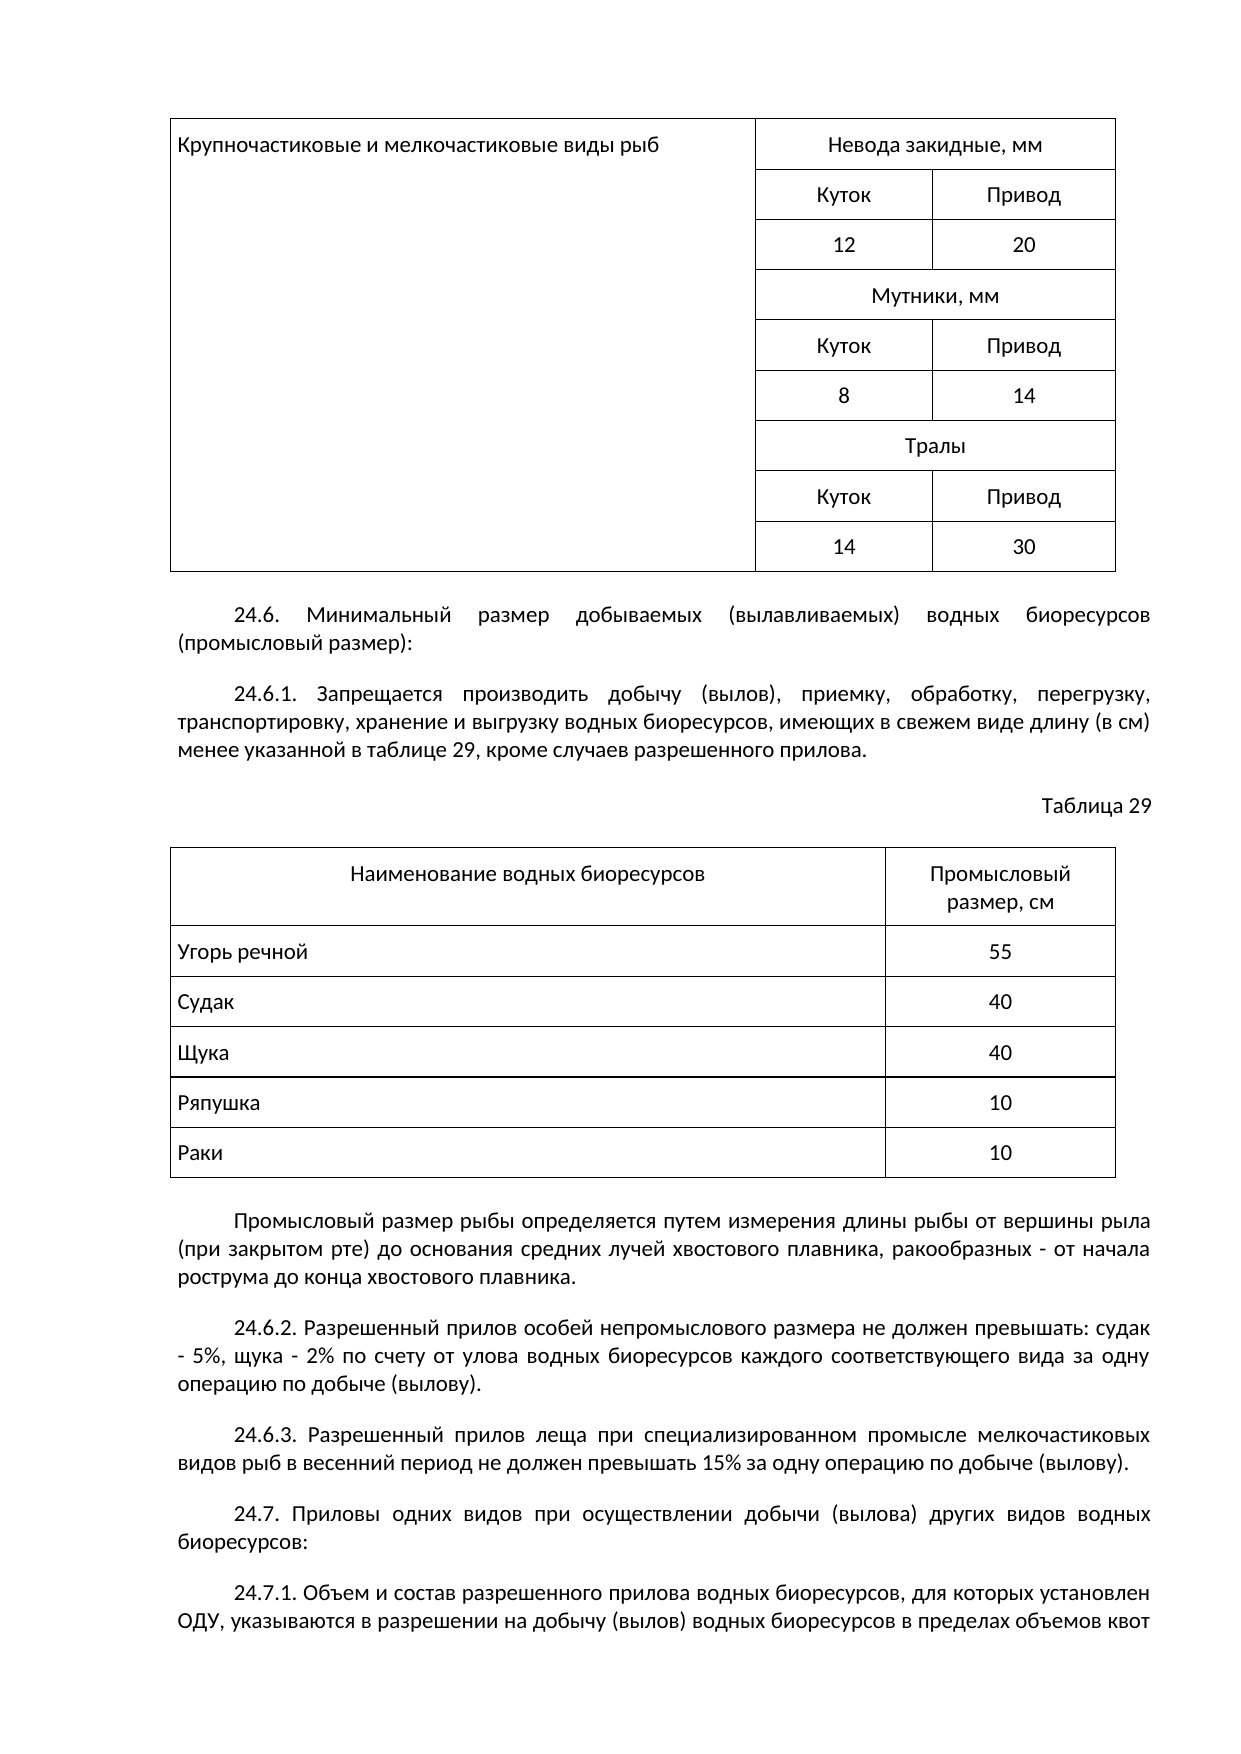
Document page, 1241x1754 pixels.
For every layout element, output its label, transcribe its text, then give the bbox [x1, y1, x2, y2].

text 24.7. Приловы одних видов при осуществлении добычи (вылова) других видов водных биоресурсов: [177, 1499, 1152, 1555]
table_cell Судак [171, 977, 885, 1026]
text 24.6. Минимальный размер добываемых (вылавливаемых) водных биоресурсов (промысловый размер): [177, 600, 1152, 656]
table_cell Привод [933, 320, 1115, 370]
table_cell Мутники, мм [756, 270, 1115, 319]
table_cell Привод [933, 471, 1115, 521]
table_cell Тралы [756, 421, 1115, 470]
text 24.6.2. Разрешенный прилов особей непромыслового размера не должен превышать: судак - 5%, щука - 2% по счету от улова водных биоресурсов каждого соответствующего вида за одну операцию по добыче (вылову). [177, 1313, 1152, 1397]
table_cell 10 [886, 1078, 1115, 1127]
table_cell Куток [756, 320, 932, 370]
table_header Наименование водных биоресурсов [171, 848, 885, 925]
table_cell Крупночастиковые и мелкочастиковые виды рыб [171, 119, 755, 571]
table_cell Ряпушка [171, 1078, 885, 1127]
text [177, 1578, 1152, 1634]
table_cell 14 [756, 522, 932, 571]
table_cell 12 [756, 220, 932, 269]
text 24.6.1. Запрещается производить добычу (вылов), приемку, обработку, перегрузку, транспортировку, хранение и выгрузку водных биоресурсов, имеющих в свежем виде длину (в см) менее указанной в таблице 29, кроме случаев разрешенного прилова. [177, 679, 1152, 763]
table_cell Угорь речной [171, 926, 885, 976]
table_cell Щука [171, 1027, 885, 1076]
text Промысловый размер рыбы определяется путем измерения длины рыбы от вершины рыла (при закрытом рте) до основания средних лучей хвостового плавника, ракообразных - от начала рострума до конца хвостового плавника. [177, 1206, 1152, 1290]
table_cell Раки [171, 1128, 885, 1177]
table_cell 40 [886, 977, 1115, 1026]
text 24.6.3. Разрешенный прилов леща при специализированном промысле мелкочастиковых видов рыб в весенний период не должен превышать 15% за одну операцию по добыче (вылову). [177, 1420, 1152, 1476]
table_cell 20 [933, 220, 1115, 269]
table_cell 8 [756, 371, 932, 420]
table_cell Привод [933, 170, 1115, 219]
table_cell Куток [756, 471, 932, 521]
text Таблица 29 [177, 791, 1152, 819]
table_cell 40 [886, 1027, 1115, 1076]
table_cell Куток [756, 170, 932, 219]
table_cell Невода закидные, мм [756, 119, 1115, 168]
table_cell 30 [933, 522, 1115, 571]
table_cell 10 [886, 1128, 1115, 1177]
table_header Промысловый размер, см [886, 848, 1115, 925]
table_cell 55 [886, 926, 1115, 976]
table_cell 14 [933, 371, 1115, 420]
